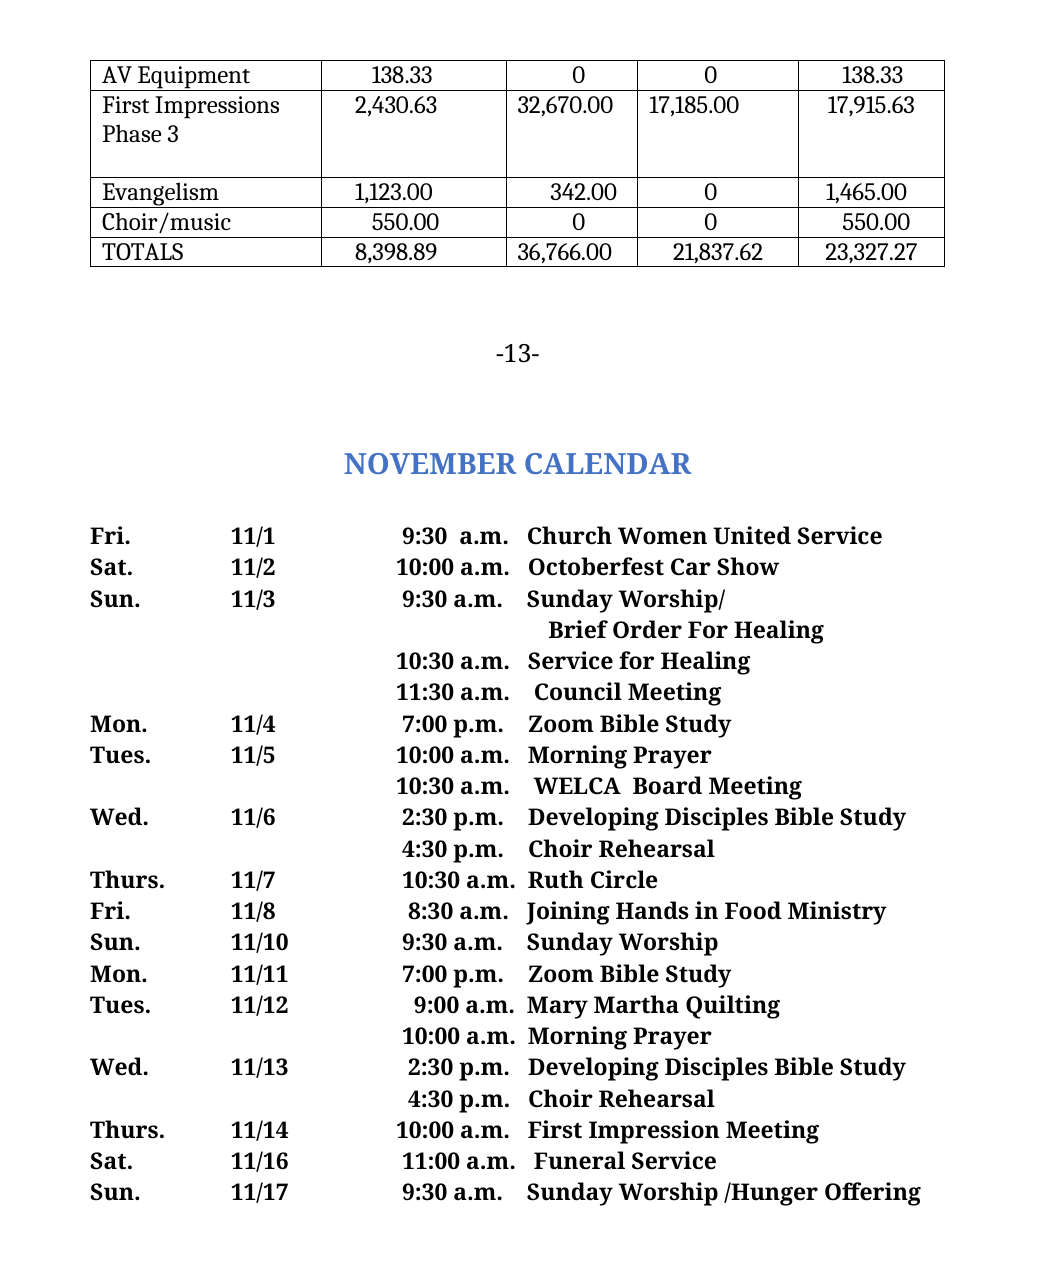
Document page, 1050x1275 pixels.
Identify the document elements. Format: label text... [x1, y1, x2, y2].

text Tues. 11/5 10:00 a.m. Morning Prayer [90, 739, 945, 770]
text 11:30 a.m. Council Meeting [90, 676, 945, 707]
table_cell AV Equipment [91, 61, 321, 90]
table_cell Choir/music [91, 208, 321, 237]
text Sat. 11/16 11:00 a.m. Funeral Service [90, 1145, 945, 1176]
table_cell 0 [638, 61, 798, 90]
text Sat. 11/2 10:00 a.m. Octoberfest Car Show [90, 551, 945, 582]
text Mon. 11/4 7:00 p.m. Zoom Bible Study [90, 707, 945, 739]
text Thurs. 11/7 10:30 a.m. Ruth Circle [90, 864, 945, 895]
text -13- [90, 336, 945, 370]
text Sun. 11/17 9:30 a.m. Sunday Worship /Hunger Offering [90, 1176, 945, 1207]
text Sun. 11/10 9:30 a.m. Sunday Worship [90, 926, 945, 957]
text 10:30 a.m. WELCA Board Meeting [90, 770, 945, 801]
text 10:00 a.m. Morning Prayer [90, 1020, 945, 1051]
text NOVEMBER CALENDAR [90, 443, 945, 483]
table_cell 36,766.00 [507, 238, 637, 266]
table_cell 2,430.63 [322, 91, 506, 177]
table_cell 0 [638, 208, 798, 237]
table_cell 138.33 [799, 61, 944, 90]
text Wed. 11/6 2:30 p.m. Developing Disciples Bible Study [90, 801, 945, 832]
table_cell 1,465.00 [799, 178, 944, 207]
text Brief Order For Healing [90, 614, 945, 645]
text Tues. 11/12 9:00 a.m. Mary Martha Quilting [90, 989, 945, 1020]
table_cell 23,327.27 [799, 238, 944, 266]
text Wed. 11/13 2:30 p.m. Developing Disciples Bible Study [90, 1051, 945, 1082]
table_cell 0 [507, 208, 637, 237]
text Thurs. 11/14 10:00 a.m. First Impression Meeting [90, 1114, 945, 1145]
text Fri. 11/8 8:30 a.m. Joining Hands in Food Ministry [90, 895, 945, 926]
text 4:30 p.m. Choir Rehearsal [90, 832, 945, 864]
table_cell TOTALS [91, 238, 321, 266]
table_cell 17,915.63 [799, 91, 944, 177]
text 10:30 a.m. Service for Healing [90, 645, 945, 676]
table_cell 8,398.89 [322, 238, 506, 266]
table_cell 0 [638, 178, 798, 207]
table_cell 138.33 [322, 61, 506, 90]
text Mon. 11/11 7:00 p.m. Zoom Bible Study [90, 957, 945, 989]
table_cell Evangelism [91, 178, 321, 207]
text 4:30 p.m. Choir Rehearsal [90, 1082, 945, 1114]
table_cell First Impressions Phase 3 [91, 91, 321, 177]
table_cell 342.00 [507, 178, 637, 207]
table_cell 550.00 [322, 208, 506, 237]
table_cell 17,185.00 [638, 91, 798, 177]
text Fri. 11/1 9:30 a.m. Church Women United Service [90, 520, 945, 551]
table_cell 1,123.00 [322, 178, 506, 207]
text Sun. 11/3 9:30 a.m. Sunday Worship/ [90, 582, 945, 614]
table_cell 0 [507, 61, 637, 90]
table_cell 21,837.62 [638, 238, 798, 266]
table_cell 550.00 [799, 208, 944, 237]
table_cell 32,670.00 [507, 91, 637, 177]
